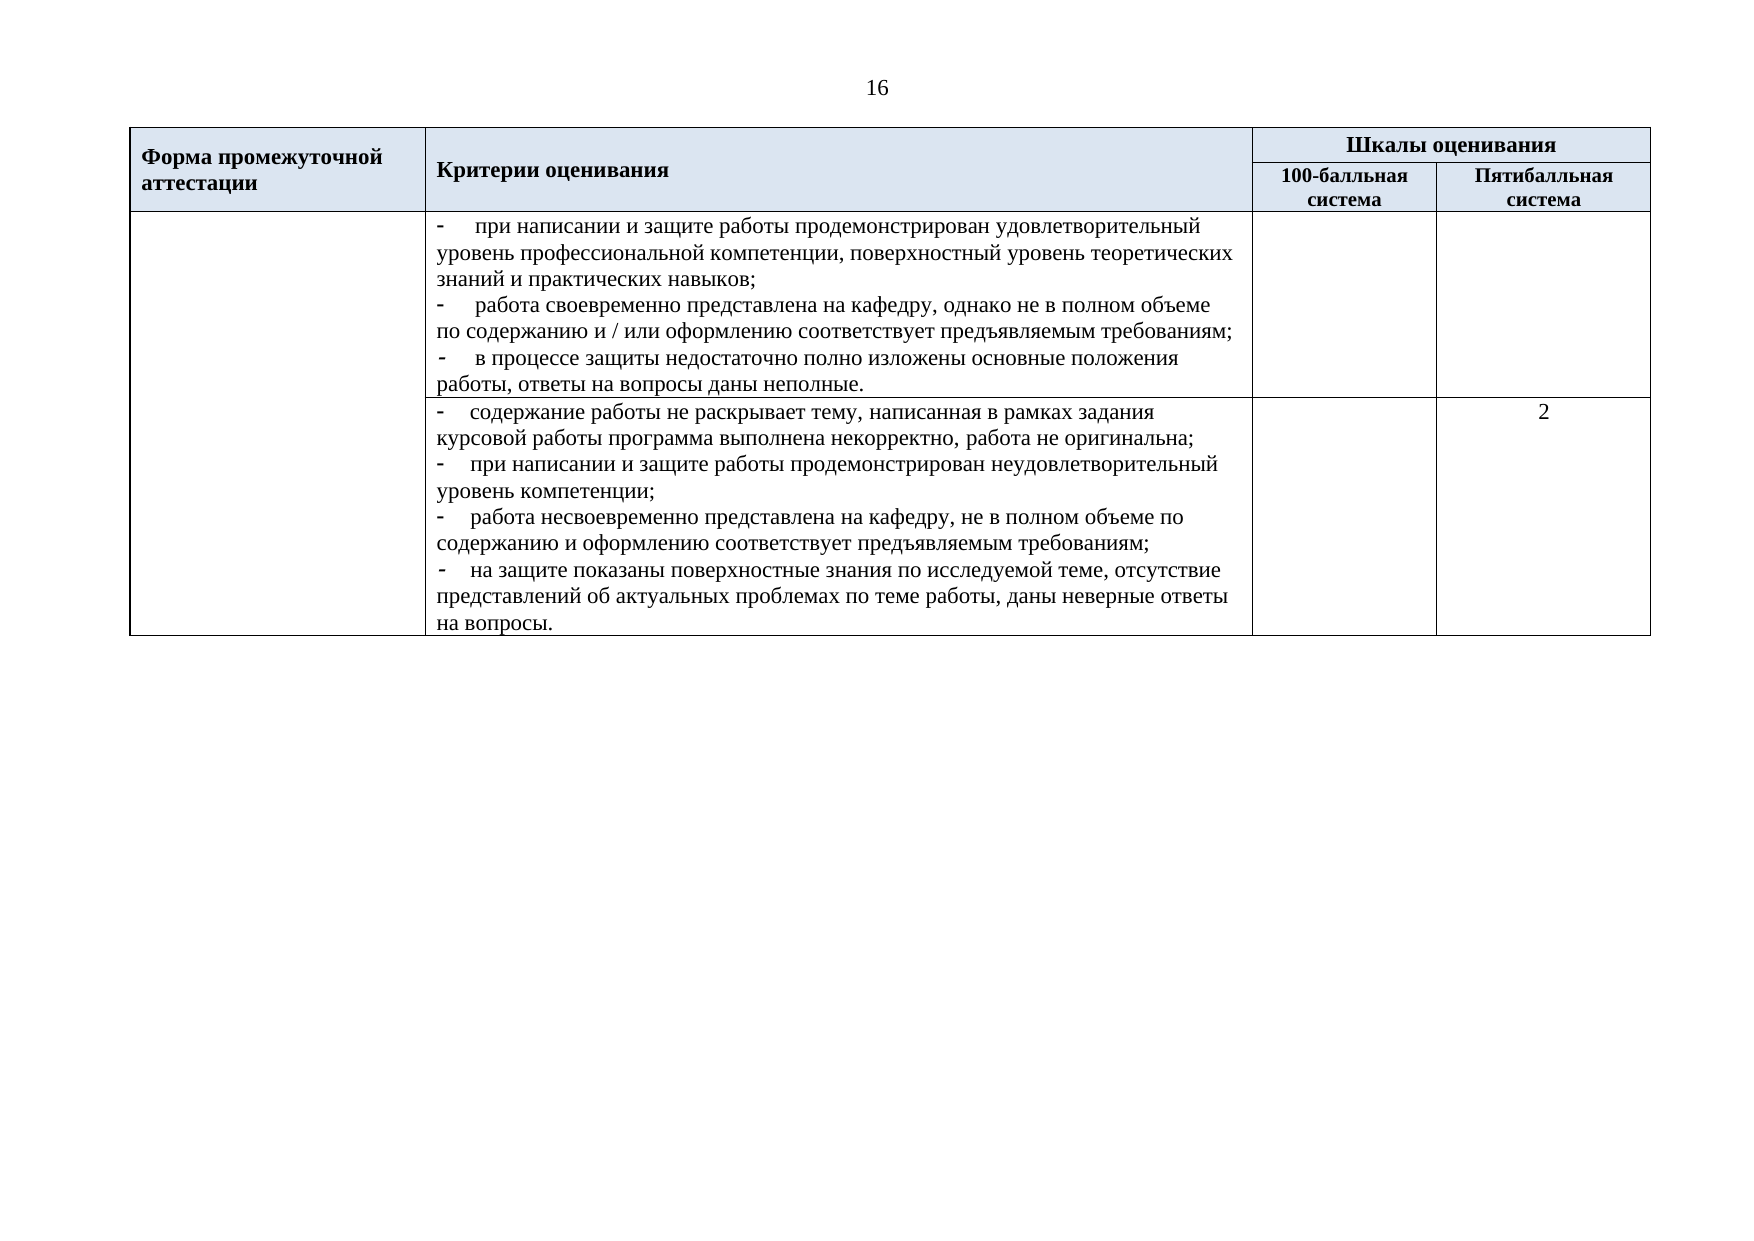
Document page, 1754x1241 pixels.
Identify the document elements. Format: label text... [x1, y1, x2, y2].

table_cell 3 [1437, 212, 1650, 397]
table_cell [1253, 212, 1436, 397]
table_cell Пятибалльная система [1437, 163, 1650, 211]
table_header Шкалы оценивания [1253, 128, 1650, 162]
table_cell содержание работы не раскрывает тему, написанная в рамках задания курсовой работы программа выполнена некорректно, работа не оригинальна; при написании и защите работы продемонстрирован неудовлетворительный уровень компетенции; работа несвоевременно представлена на кафедру, не в полном объеме по содержанию и оформлению соответствует предъявляемым требованиям; на защите показаны поверхностные знания по исследуемой теме, отсутствие представлений об актуальных проблемах по теме работы, даны неверные ответы на вопросы. [426, 398, 1252, 635]
table_header Критерии оценивания [426, 128, 1252, 211]
table_cell [1253, 398, 1436, 635]
table_cell 100-балльная система [1253, 163, 1436, 211]
table_header Форма промежуточной аттестации [131, 128, 425, 211]
table_cell 2 [1437, 398, 1650, 635]
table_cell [426, 212, 1252, 397]
